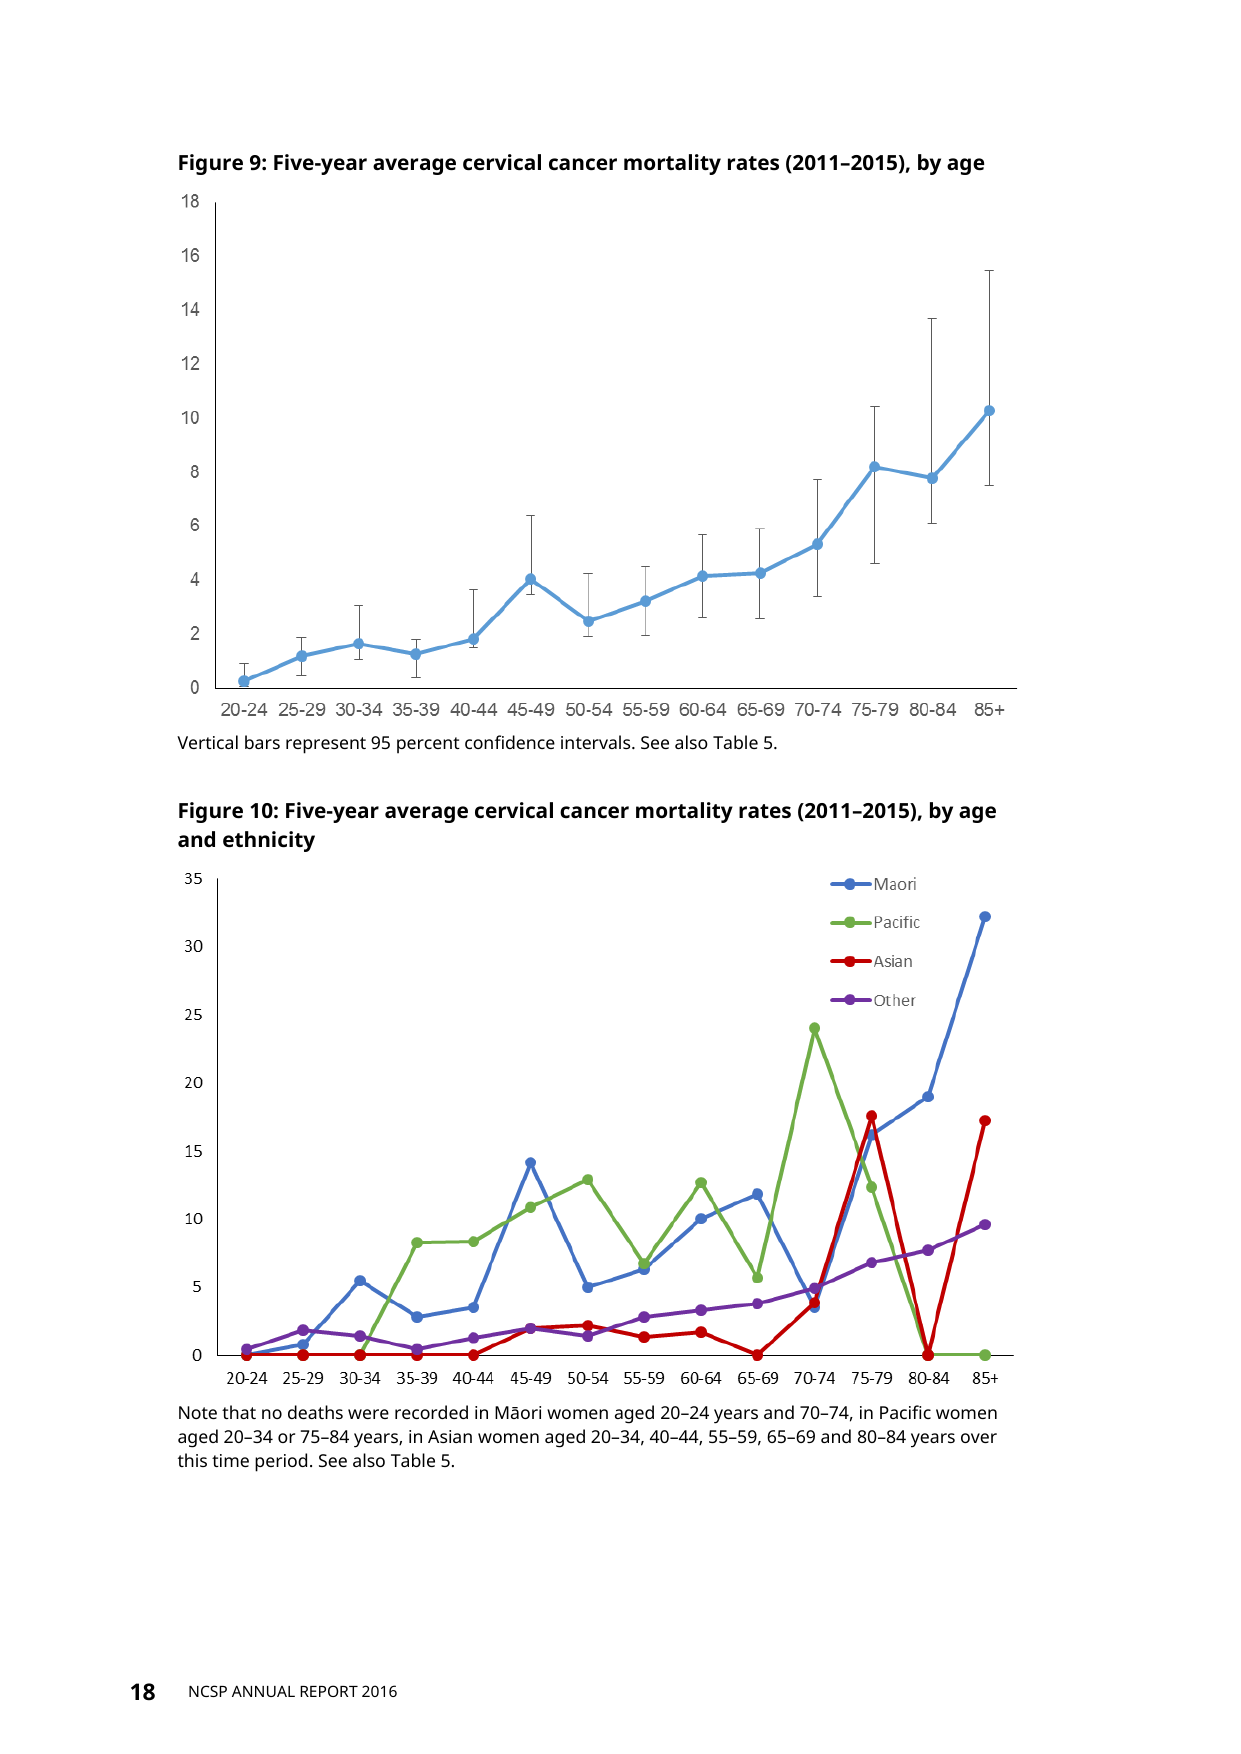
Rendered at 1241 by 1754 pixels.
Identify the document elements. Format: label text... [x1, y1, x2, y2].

picture [177, 188, 1018, 722]
picture [177, 866, 1018, 1392]
text Note that no deaths were recorded in Māori women aged 20–24 years and 70–74, in Pacific women aged 20–34 or 75–84 years, in Asian women aged 20–34, 40–44, 55–59, 65–69 and 80–84 years over this time period. See also Table 5. [177, 1400, 1019, 1473]
text Vertical bars represent 95 percent confidence intervals. See also Table 5. [177, 730, 1019, 754]
text Figure 10: Five-year average cervical cancer mortality rates (2011–2015), by age and ethnicity [177, 797, 1019, 853]
text Figure 9: Five-year average cervical cancer mortality rates (2011–2015), by age [177, 148, 1019, 176]
